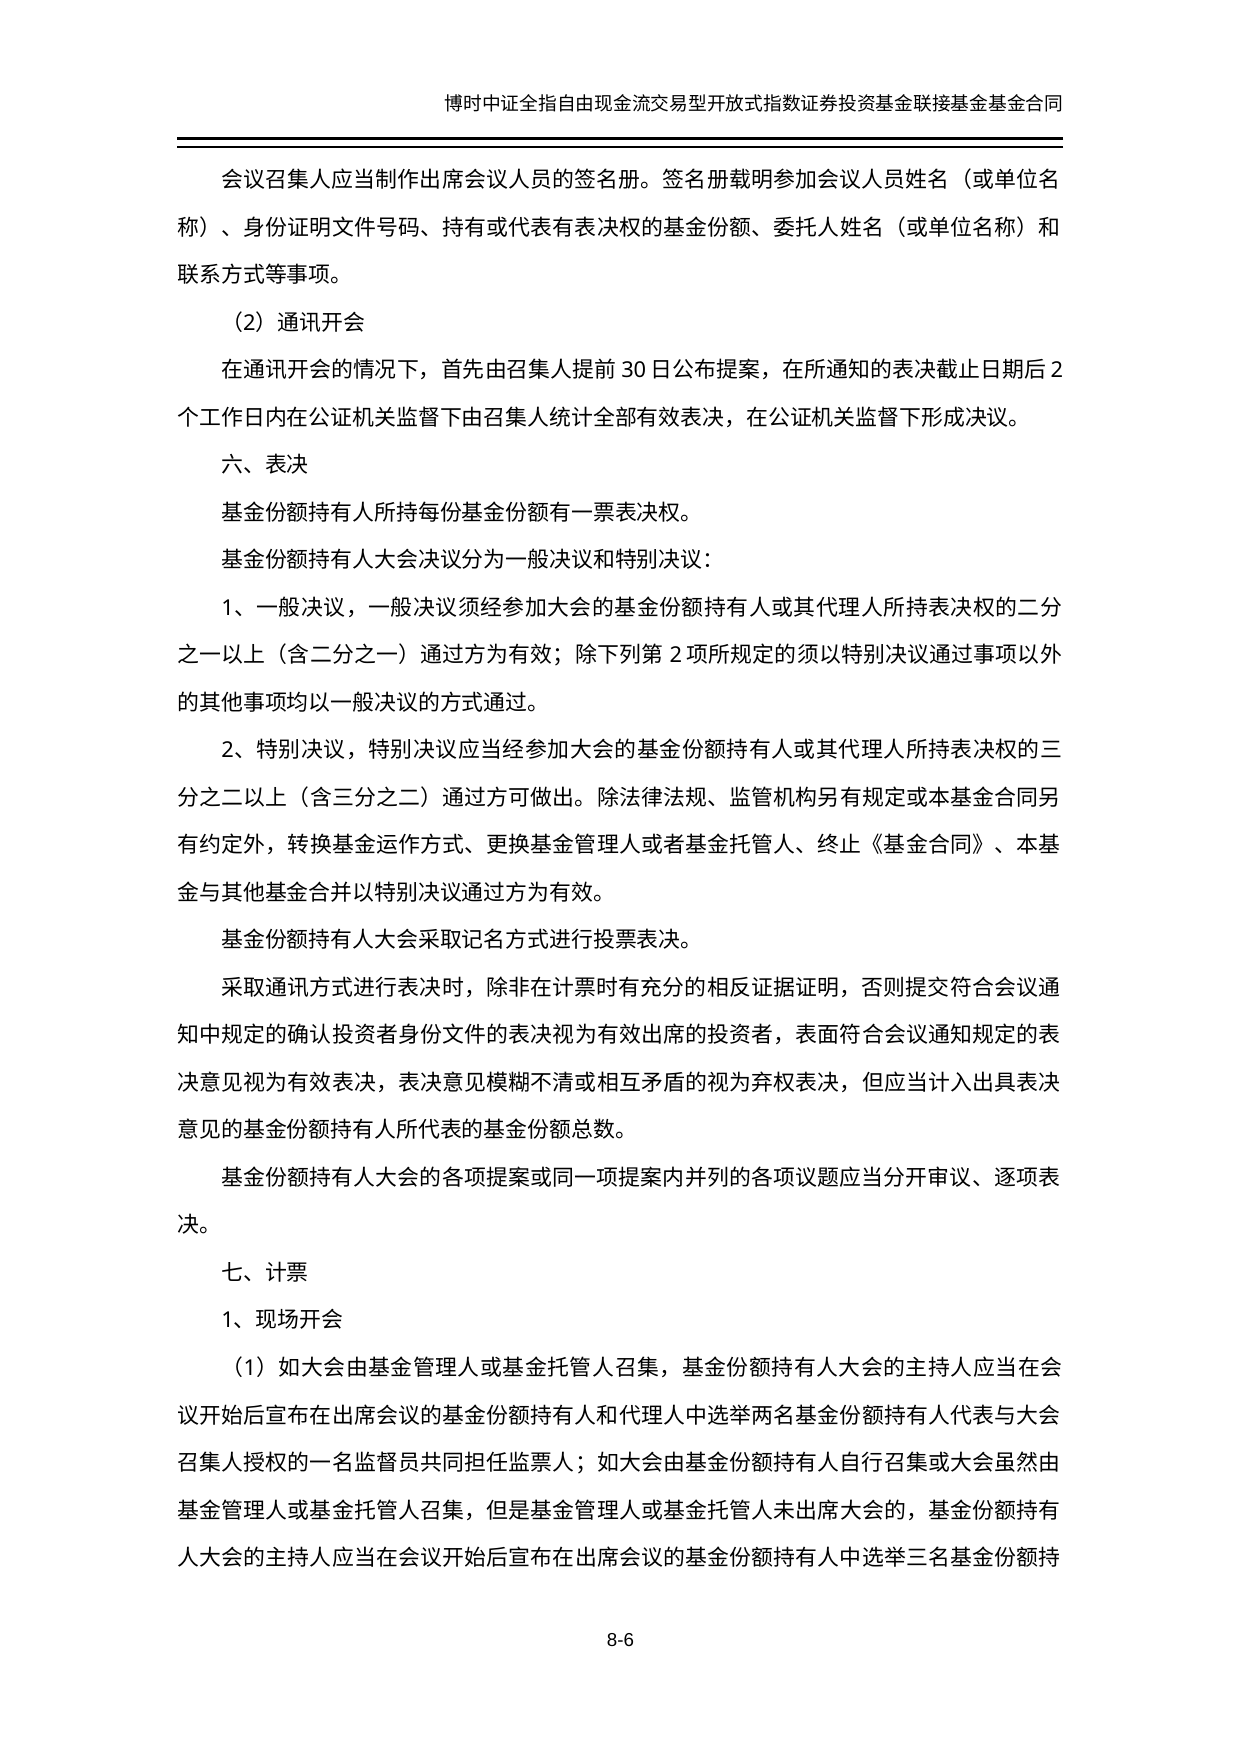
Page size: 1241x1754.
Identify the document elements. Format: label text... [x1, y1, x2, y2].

text 基金份额持有人大会采取记名方式进行投票表决。 [177, 922, 1063, 954]
text 2、特别决议，特别决议应当经参加大会的基金份额持有人或其代理人所持表决权的三分之二以上（含三分之二）通过方可做出。除法律法规、监管机构另有规定或本基金合同另有约定外，转换基金运作方式、更换基金管理人或者基金托管人、终止《基金合同》、本基金与其他基金合并以特别决议通过方为有效。 [177, 732, 1063, 907]
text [177, 1350, 1063, 1572]
text 采取通讯方式进行表决时，除非在计票时有充分的相反证据证明，否则提交符合会议通知中规定的确认投资者身份文件的表决视为有效出席的投资者，表面符合会议通知规定的表决意见视为有效表决，表决意见模糊不清或相互矛盾的视为弃权表决，但应当计入出具表决意见的基金份额持有人所代表的基金份额总数。 [177, 970, 1063, 1144]
text 七、计票 [177, 1255, 1063, 1287]
text （2）通讯开会 [177, 304, 1063, 336]
text 在通讯开会的情况下，首先由召集人提前30日公布提案，在所通知的表决截止日期后2个工作日内在公证机关监督下由召集人统计全部有效表决，在公证机关监督下形成决议。 [177, 352, 1063, 431]
text 基金份额持有人大会决议分为一般决议和特别决议： [177, 542, 1063, 574]
text 六、表决 [177, 447, 1063, 479]
text 1、一般决议，一般决议须经参加大会的基金份额持有人或其代理人所持表决权的二分之一以上（含二分之一）通过方为有效；除下列第2项所规定的须以特别决议通过事项以外的其他事项均以一般决议的方式通过。 [177, 590, 1063, 717]
text 基金份额持有人大会的各项提案或同一项提案内并列的各项议题应当分开审议、逐项表决。 [177, 1160, 1063, 1239]
text 基金份额持有人所持每份基金份额有一票表决权。 [177, 495, 1063, 526]
text 1、现场开会 [177, 1302, 1063, 1334]
text 会议召集人应当制作出席会议人员的签名册。签名册载明参加会议人员姓名（或单位名称）、身份证明文件号码、持有或代表有表决权的基金份额、委托人姓名（或单位名称）和联系方式等事项。 [177, 162, 1063, 289]
